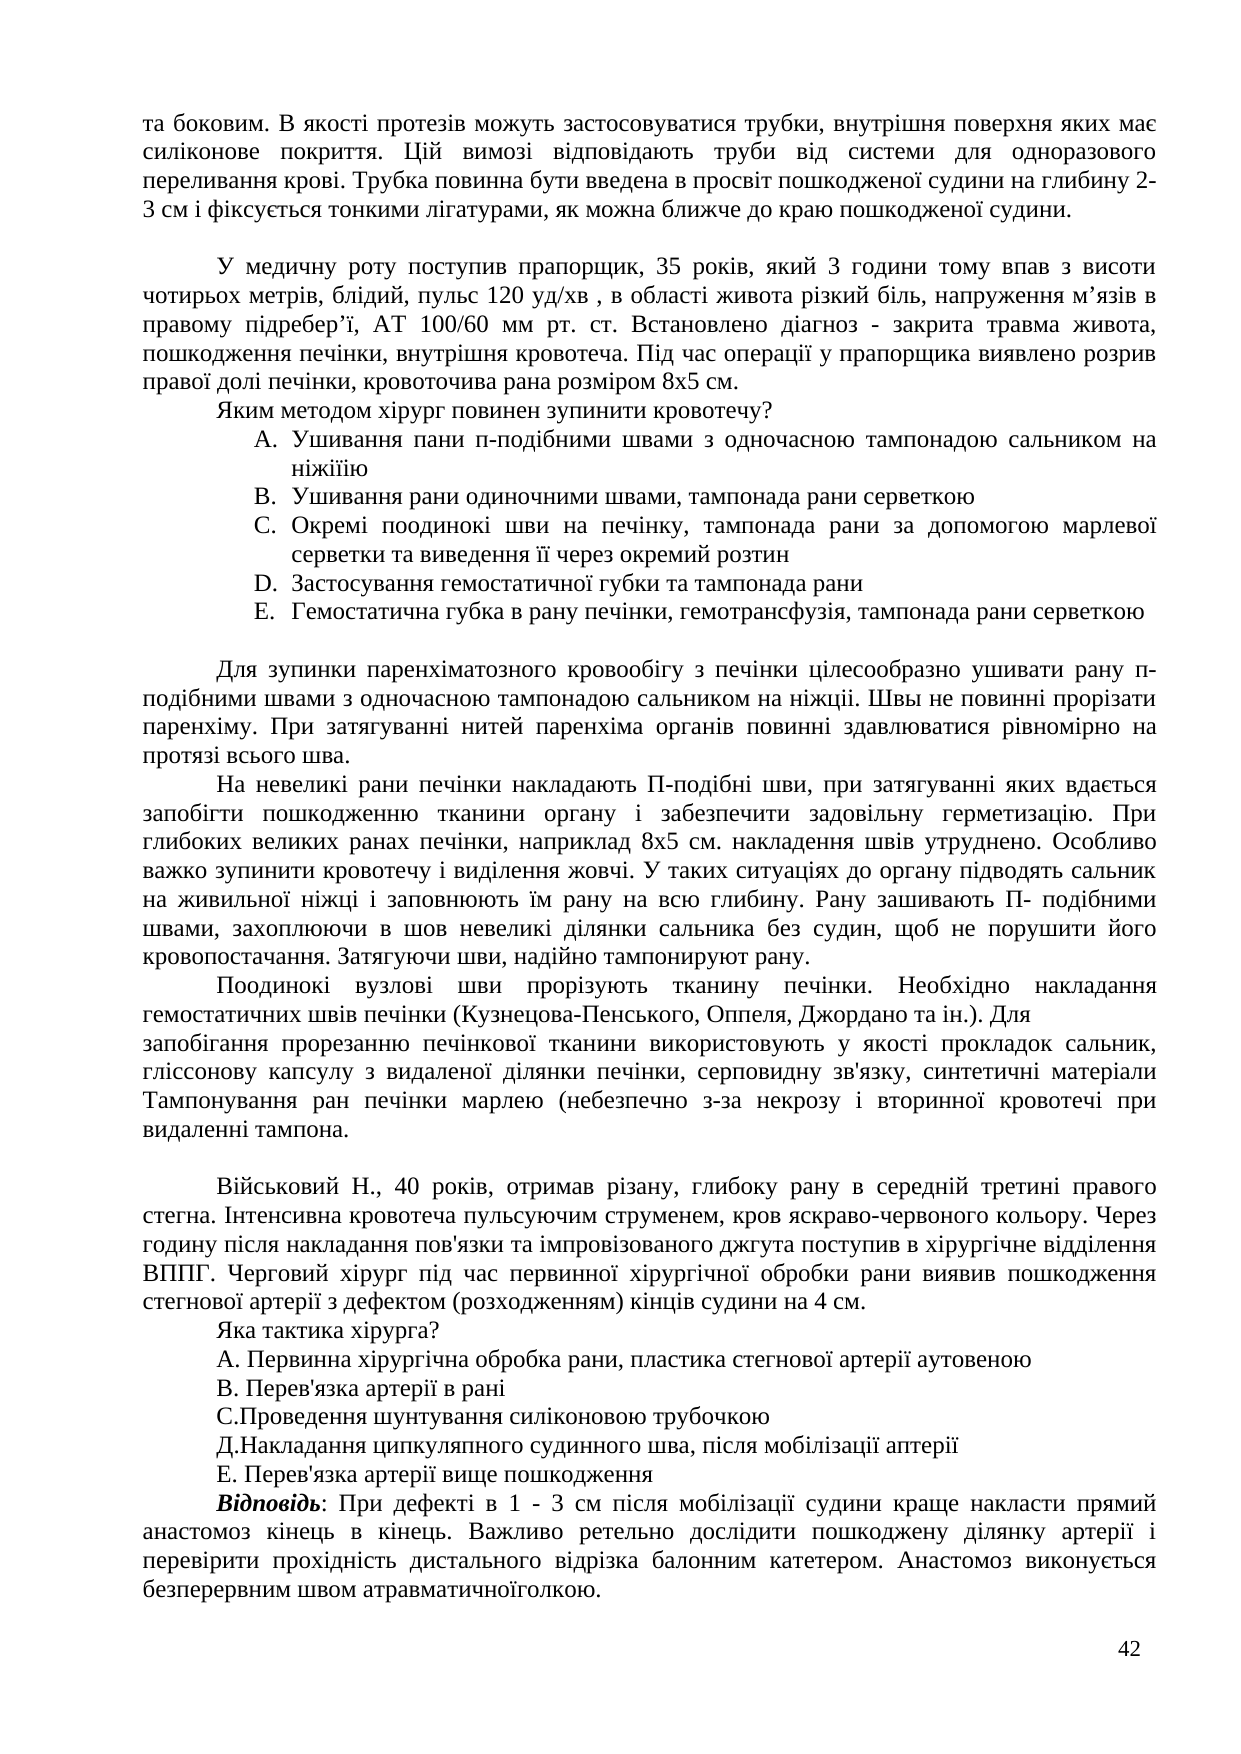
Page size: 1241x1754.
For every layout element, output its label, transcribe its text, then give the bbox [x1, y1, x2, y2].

text Яким методом хірург повинен зупинити кровотечу? [142, 395, 1158, 424]
text Військовий Н., 40 років, отримав різану, глибоку рану в середній третині правого стегна. Інтенсивна кровотеча пульсуючим струменем, кров яскраво-червоного кольору. Через годину після накладання пов'язки та імпровізованого джгута поступив в хірургічне відділення ВППГ. Черговий хірург під час первинної хірургічної обробки рани виявив пошкодження стегнової артерії з дефектом (розходженням) кінців судини на 4 см. [142, 1171, 1158, 1315]
list Ушивання рани одиночними швами, тампонада рани серветкою [254, 481, 1158, 510]
text А. Первинна хірургічна обробка рани, пластика стегнової артерії аутовеною [142, 1344, 1158, 1373]
list Окремі поодинокі шви на печінку, тампонада рани за допомогою марлевої серветки та виведення її через окремий розтин [254, 510, 1158, 568]
text Д.Накладання ципкуляпного судинного шва, після мобілізації аптерії [142, 1430, 1158, 1459]
text запобігання прорезанню печінкової тканини використовують у якості прокладок сальник, гліссонову капсулу з видаленої ділянки печінки, серповидну зв'язку, синтетичні матеріали Тампонування ран печінки марлею (небезпечно з-за некрозу і вторинної кровотечі при видаленні тампона. [142, 1028, 1158, 1143]
text Е. Перев'язка артерії вище пошкодження [142, 1459, 1158, 1488]
text Для зупинки паренхіматозного кровообігу з печінки цілесообразно ушивати рану п- подібними швами з одночасною тампонадою сальником на ніжціі. Швы не повинні прорізати паренхіму. При затягуванні нитей паренхіма органів повинні здавлюватися рівномірно на протязі всього шва. [142, 654, 1158, 769]
text Яка тактика хірурга? [142, 1315, 1158, 1344]
text Поодинокі вузлові шви прорізують тканину печінки. Необхідно накладання гемостатичних швів печінки (Кузнецова-Пенського, Оппеля, Джордано та ін.). Для [142, 970, 1158, 1028]
text С.Проведення шунтування силіконовою трубочкою [142, 1401, 1158, 1430]
text На невеликі рани печінки накладають П-подібні шви, при затягуванні яких вдається запобігти пошкодженню тканини органу і забезпечити задовільну герметизацію. При глибоких великих ранах печінки, наприклад 8x5 см. накладення швів утруднено. Особливо важко зупинити кровотечу і виділення жовчі. У таких ситуаціях до органу підводять сальник на живильної ніжці і заповнюють їм рану на всю глибину. Рану зашивають П- подібними швами, захоплюючи в шов невеликі ділянки сальника без судин, щоб не порушити його кровопостачання. Затягуючи шви, надійно тампонируют рану. [142, 769, 1158, 970]
text Відповідь: При дефекті в 1 - 3 см після мобілізації судини краще накласти прямий анастомоз кінець в кінець. Важливо ретельно дослідити пошкоджену ділянку артерії і перевірити прохідність дистального відрізка балонним катетером. Анастомоз виконується безперервним швом атравматичноїголкою. [142, 1488, 1158, 1603]
list Ушивання пани п-подібними швами з одночасною тампонадою сальником на ніжіїію [254, 424, 1158, 481]
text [142, 108, 1158, 223]
text В. Перев'язка артерії в рані [142, 1373, 1158, 1401]
list Застосування гемостатичної губки та тампонада рани [254, 568, 1158, 596]
list Гемостатична губка в рану печінки, гемотрансфузія, тампонада рани серветкою [254, 596, 1158, 625]
text У медичну роту поступив прапорщик, 35 років, який 3 години тому впав з висоти чотирьох метрів, блідий, пульс 120 уд/хв , в області живота різкий біль, напруження м’язів в правому підребер’ї, АТ 100/60 мм рт. ст. Встановлено діагноз - закрита травма живота, пошкодження печінки, внутрішня кровотеча. Під час операції у прапорщика виявлено розрив правої долі печінки, кровоточива рана розміром 8x5 см. [142, 251, 1158, 395]
